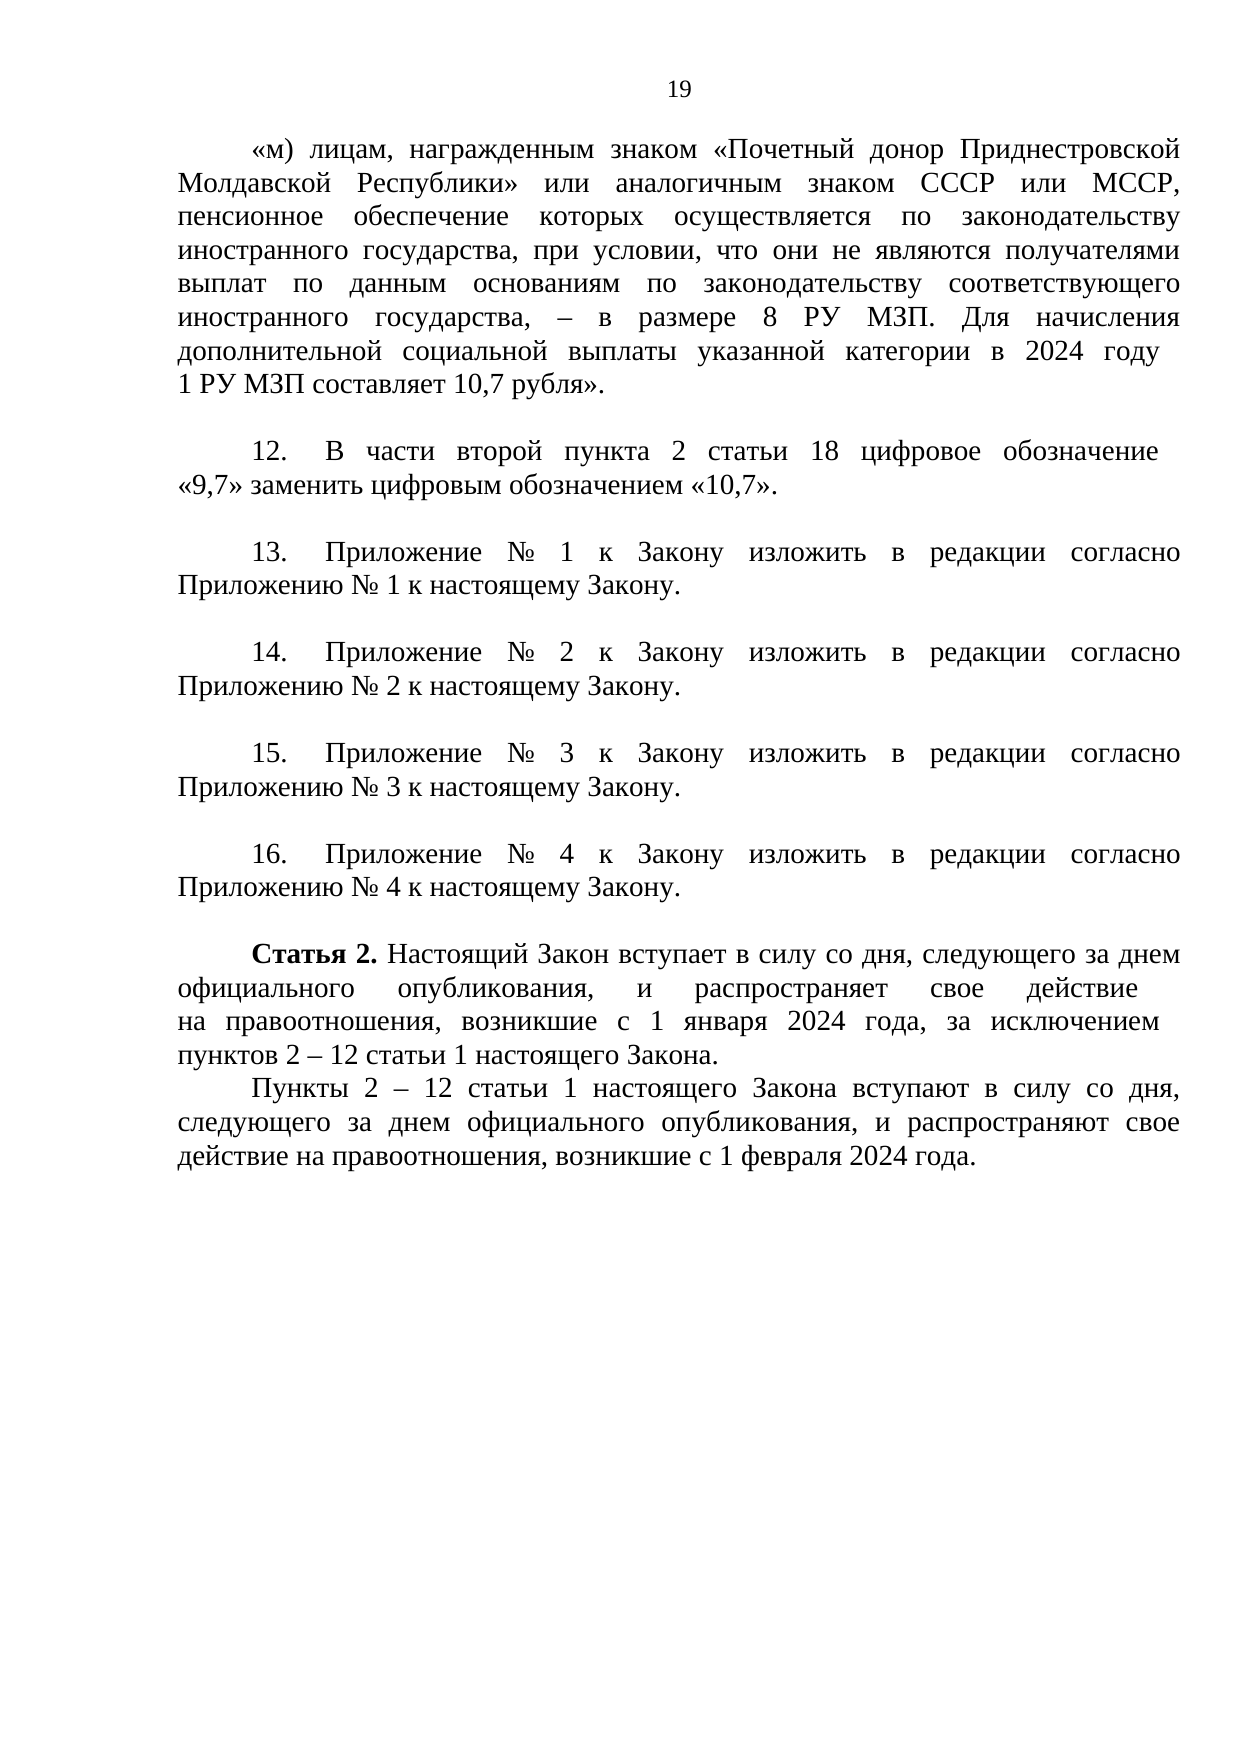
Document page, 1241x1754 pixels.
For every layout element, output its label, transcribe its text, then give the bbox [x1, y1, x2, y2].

list Приложение № 1 к Закону изложить в редакции согласно Приложению № 1 к настоящему Закону. [177, 534, 1181, 601]
text «м) лицам, награжденным знаком «Почетный донор Приднестровской Молдавской Республики» или аналогичным знаком СССР или МССР, пенсионное обеспечение которых осуществляется по законодательству иностранного государства, при условии, что они не являются получателями выплат по данным основаниям по законодательству соответствующего иностранного государства, – в размере 8 РУ МЗП. Для начисления дополнительной социальной выплаты указанной категории в 2024 году 1 РУ МЗП составляет 10,7 рубля». [177, 131, 1181, 400]
text Пункты 2 – 12 статьи 1 настоящего Закона вступают в силу со дня, следующего за днем официального опубликования, и распространяют свое действие на правоотношения, возникшие с 1 февраля 2024 года. [177, 1071, 1181, 1171]
list Приложение № 4 к Закону изложить в редакции согласно Приложению № 4 к настоящему Закону. [177, 836, 1181, 903]
list Приложение № 2 к Закону изложить в редакции согласно Приложению № 2 к настоящему Закону. [177, 634, 1181, 702]
list В части второй пункта 2 статьи 18 цифровое обозначение «9,7» заменить цифровым обозначением «10,7». [177, 433, 1181, 500]
text Статья 2. Настоящий Закон вступает в силу со дня, следующего за днем официального опубликования, и распространяет свое действие на правоотношения, возникшие с 1 января 2024 года, за исключением пунктов 2 – 12 статьи 1 настоящего Закона. [177, 936, 1181, 1071]
list Приложение № 3 к Закону изложить в редакции согласно Приложению № 3 к настоящему Закону. [177, 735, 1181, 802]
